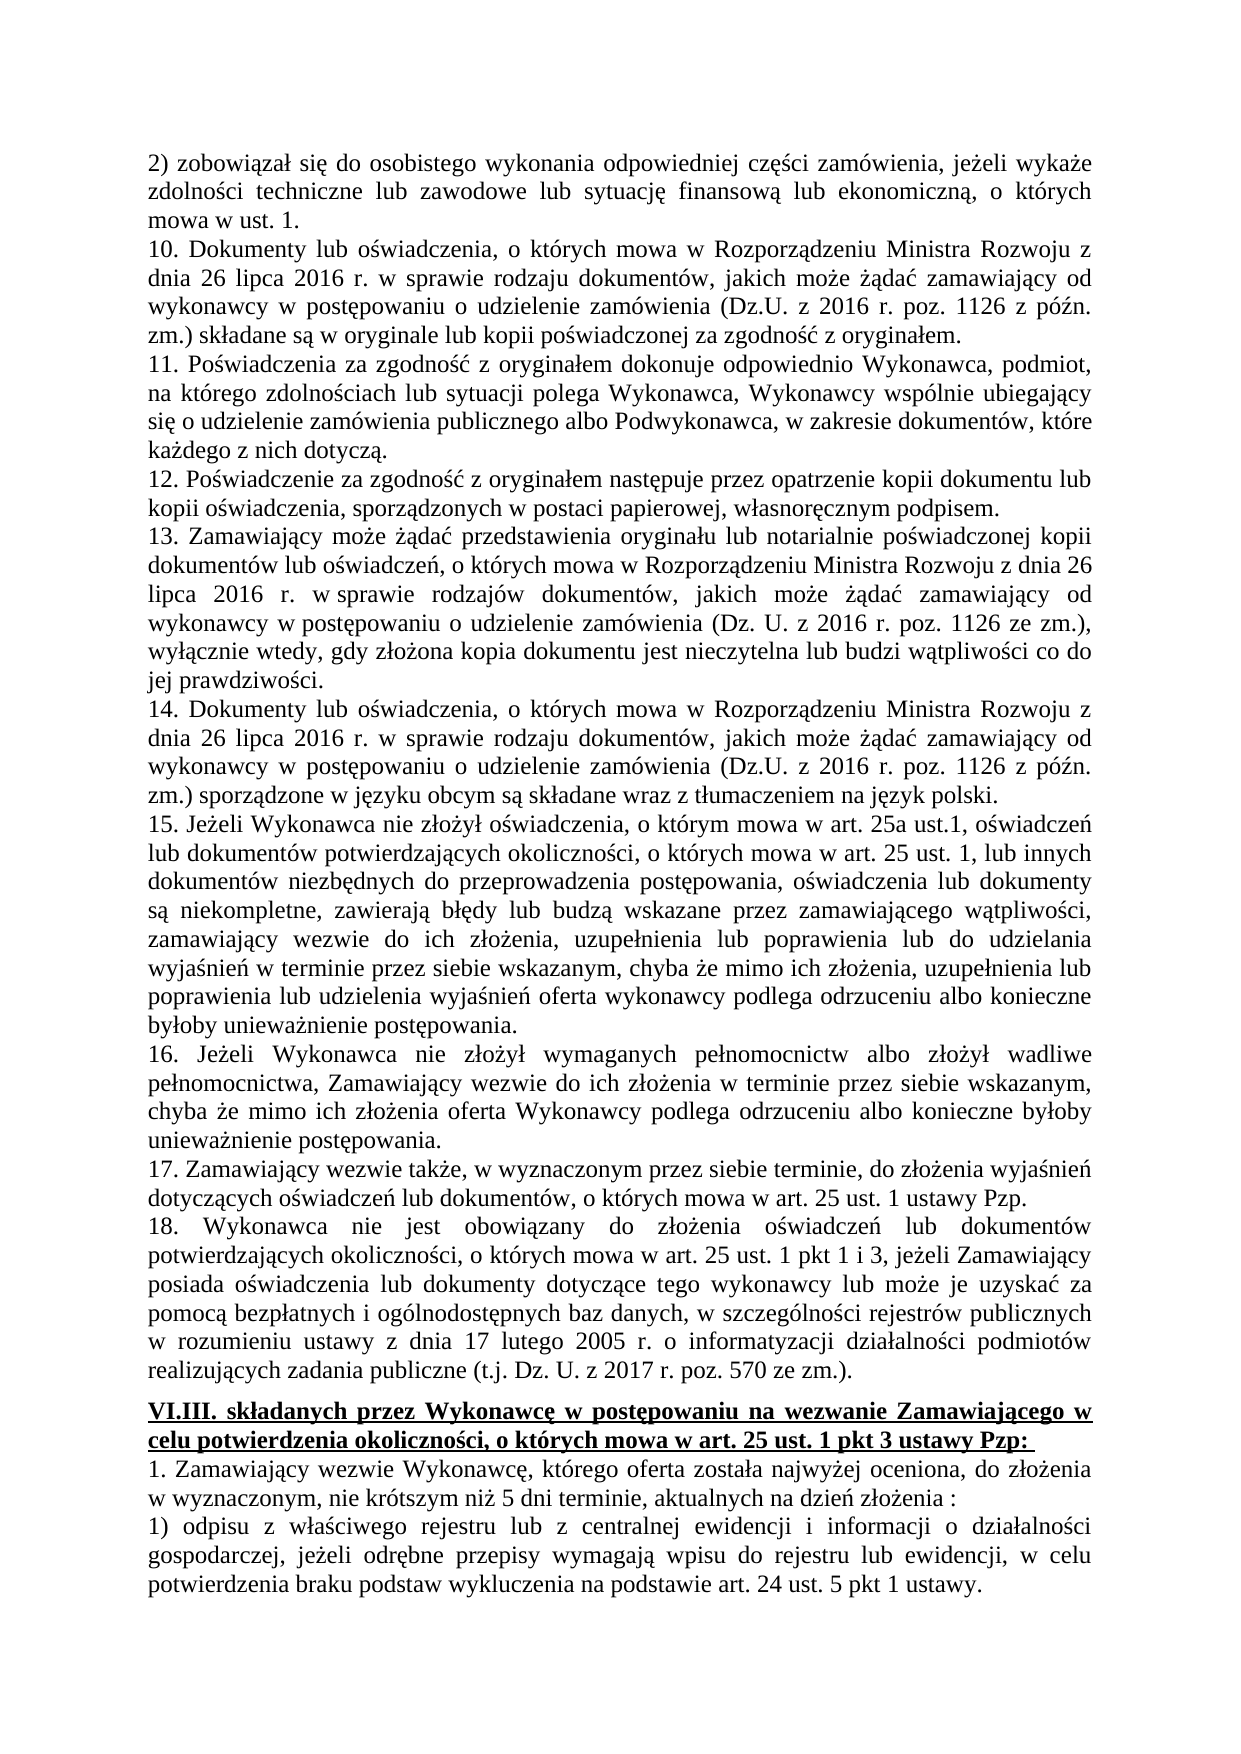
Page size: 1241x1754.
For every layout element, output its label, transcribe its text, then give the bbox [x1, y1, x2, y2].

text dotyczących oświadczeń lub dokumentów, o których mowa w art. 25 ust. 1 ustawy Pzp. [148, 1183, 1093, 1211]
text 14. Dokumenty lub oświadczenia, o których mowa w Rozporządzeniu Ministra Rozwoju z dnia 26 lipca 2016 r. w sprawie rodzaju dokumentów, jakich może żądać zamawiający od wykonawcy w postępowaniu o udzielenie zamówienia (Dz.U. z 2016 r. poz. 1126 z późn. zm.) sporządzone w języku obcym są składane wraz z tłumaczeniem na język polski. [148, 694, 1093, 809]
text 17. Zamawiający wezwie także, w wyznaczonym przez siebie terminie, do złożenia wyjaśnień [148, 1154, 1093, 1183]
text 18. Wykonawca nie jest obowiązany do złożenia oświadczeń lub dokumentów potwierdzających okoliczności, o których mowa w art. 25 ust. 1 pkt 1 i 3, jeżeli Zamawiający posiada oświadczenia lub dokumenty dotyczące tego wykonawcy lub może je uzyskać za pomocą bezpłatnych i ogólnodostępnych baz danych, w szczególności rejestrów publicznych w rozumieniu ustawy z dnia 17 lutego 2005 r. o informatyzacji działalności podmiotów realizujących zadania publiczne (t.j. Dz. U. z 2017 r. poz. 570 ze zm.). [148, 1211, 1093, 1384]
text 12. Poświadczenie za zgodność z oryginałem następuje przez opatrzenie kopii dokumentu lub kopii oświadczenia, sporządzonych w postaci papierowej, własnoręcznym podpisem. [148, 464, 1093, 521]
text 15. Jeżeli Wykonawca nie złożył oświadczenia, o którym mowa w art. 25a ust.1, oświadczeń lub dokumentów potwierdzających okoliczności, o których mowa w art. 25 ust. 1, lub innych dokumentów niezbędnych do przeprowadzenia postępowania, oświadczenia lub dokumenty są niekompletne, zawierają błędy lub budzą wskazane przez zamawiającego wątpliwości, zamawiający wezwie do ich złożenia, uzupełnienia lub poprawienia lub do udzielania wyjaśnień w terminie przez siebie wskazanym, chyba że mimo ich złożenia, uzupełnienia lub poprawienia lub udzielenia wyjaśnień oferta wykonawcy podlega odrzuceniu albo konieczne byłoby unieważnienie postępowania. [148, 809, 1093, 1039]
text 16. Jeżeli Wykonawca nie złożył wymaganych pełnomocnictw albo złożył wadliwe pełnomocnictwa, Zamawiający wezwie do ich złożenia w terminie przez siebie wskazanym, chyba że mimo ich złożenia oferta Wykonawcy podlega odrzuceniu albo konieczne byłoby unieważnienie postępowania. [148, 1039, 1093, 1154]
text VI.III. składanych przez Wykonawcę w postępowaniu na wezwanie Zamawiającego w celu potwierdzenia okoliczności, o których mowa w art. 25 ust. 1 pkt 3 ustawy Pzp: [148, 1423, 1093, 1454]
text 13. Zamawiający może żądać przedstawienia oryginału lub notarialnie poświadczonej kopii dokumentów lub oświadczeń, o których mowa w Rozporządzeniu Ministra Rozwoju z dnia 26 lipca 2016 r. w sprawie rodzajów dokumentów, jakich może żądać zamawiający od wykonawcy w postępowaniu o udzielenie zamówienia (Dz. U. z 2016 r. poz. 1126 ze zm.), wyłącznie wtedy, gdy złożona kopia dokumentu jest nieczytelna lub budzi wątpliwości co do jej prawdziwości. [148, 521, 1093, 694]
text 2) zobowiązał się do osobistego wykonania odpowiedniej części zamówienia, jeżeli wykaże zdolności techniczne lub zawodowe lub sytuację finansową lub ekonomiczną, o których mowa w ust. 1. [148, 148, 1093, 234]
text 1. Zamawiający wezwie Wykonawcę, którego oferta została najwyżej oceniona, do złożenia w wyznaczonym, nie krótszym niż 5 dni terminie, aktualnych na dzień złożenia : [148, 1454, 1093, 1511]
text 1) odpisu z właściwego rejestru lub z centralnej ewidencji i informacji o działalności gospodarczej, jeżeli odrębne przepisy wymagają wpisu do rejestru lub ewidencji, w celu potwierdzenia braku podstaw wykluczenia na podstawie art. 24 ust. 5 pkt 1 ustawy. [148, 1511, 1093, 1598]
text VI.III. składanych przez Wykonawcę w postępowaniu na wezwanie Zamawiającego w celu potwierdzenia okoliczności, o których mowa w art. 25 ust. 1 pkt 3 ustawy Pzp: [148, 1396, 1093, 1421]
text 11. Poświadczenia za zgodność z oryginałem dokonuje odpowiednio Wykonawca, podmiot, na którego zdolnościach lub sytuacji polega Wykonawca, Wykonawcy wspólnie ubiegający się o udzielenie zamówienia publicznego albo Podwykonawca, w zakresie dokumentów, które każdego z nich dotyczą. [148, 349, 1093, 464]
text 10. Dokumenty lub oświadczenia, o których mowa w Rozporządzeniu Ministra Rozwoju z dnia 26 lipca 2016 r. w sprawie rodzaju dokumentów, jakich może żądać zamawiający od wykonawcy w postępowaniu o udzielenie zamówienia (Dz.U. z 2016 r. poz. 1126 z późn. zm.) składane są w oryginale lub kopii poświadczonej za zgodność z oryginałem. [148, 234, 1093, 349]
